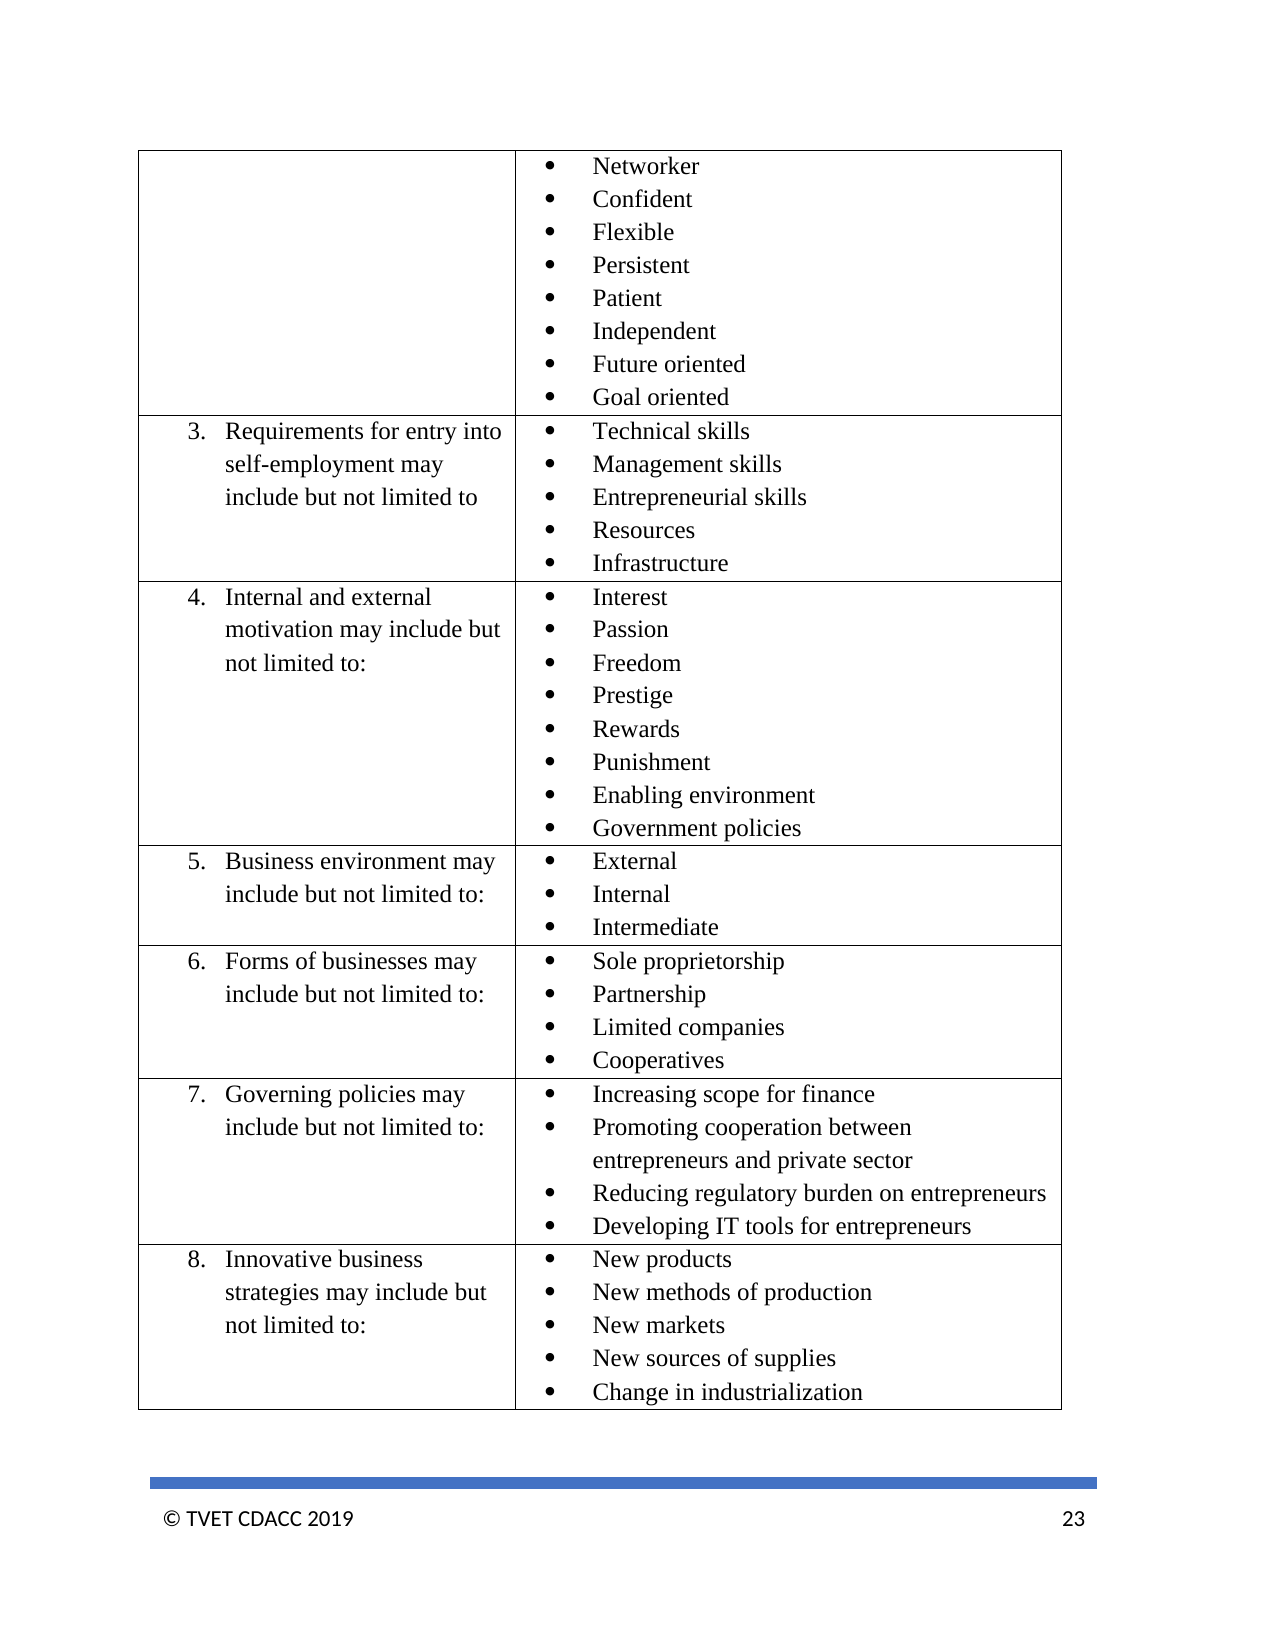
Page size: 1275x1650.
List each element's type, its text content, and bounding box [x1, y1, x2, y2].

table_cell Interest Passion Freedom Prestige Rewards Punishment Enabling environment Government policies [516, 582, 1061, 845]
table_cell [516, 151, 1061, 415]
table_cell Governing policies may include but not limited to: [139, 1079, 515, 1243]
table_cell External Internal Intermediate [516, 846, 1061, 945]
table_cell Technical skills Management skills Entrepreneurial skills Resources Infrastructure [516, 416, 1061, 581]
table_cell Increasing scope for finance Promoting cooperation between entrepreneurs and private sector Reducing regulatory burden on entrepreneurs Developing IT tools for entrepreneurs [516, 1079, 1061, 1243]
table_cell Innovative business strategies may include but not limited to: [139, 1245, 515, 1409]
table_cell Sole proprietorship Partnership Limited companies Cooperatives [516, 946, 1061, 1078]
table_cell Internal and external motivation may include but not limited to: [139, 582, 515, 845]
table_cell Business environment may include but not limited to: [139, 846, 515, 945]
table_cell Forms of businesses may include but not limited to: [139, 946, 515, 1078]
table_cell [139, 151, 515, 415]
table_cell Requirements for entry into self-employment may include but not limited to [139, 416, 515, 581]
table_cell New products New methods of production New markets New sources of supplies Change in industrialization [516, 1245, 1061, 1409]
